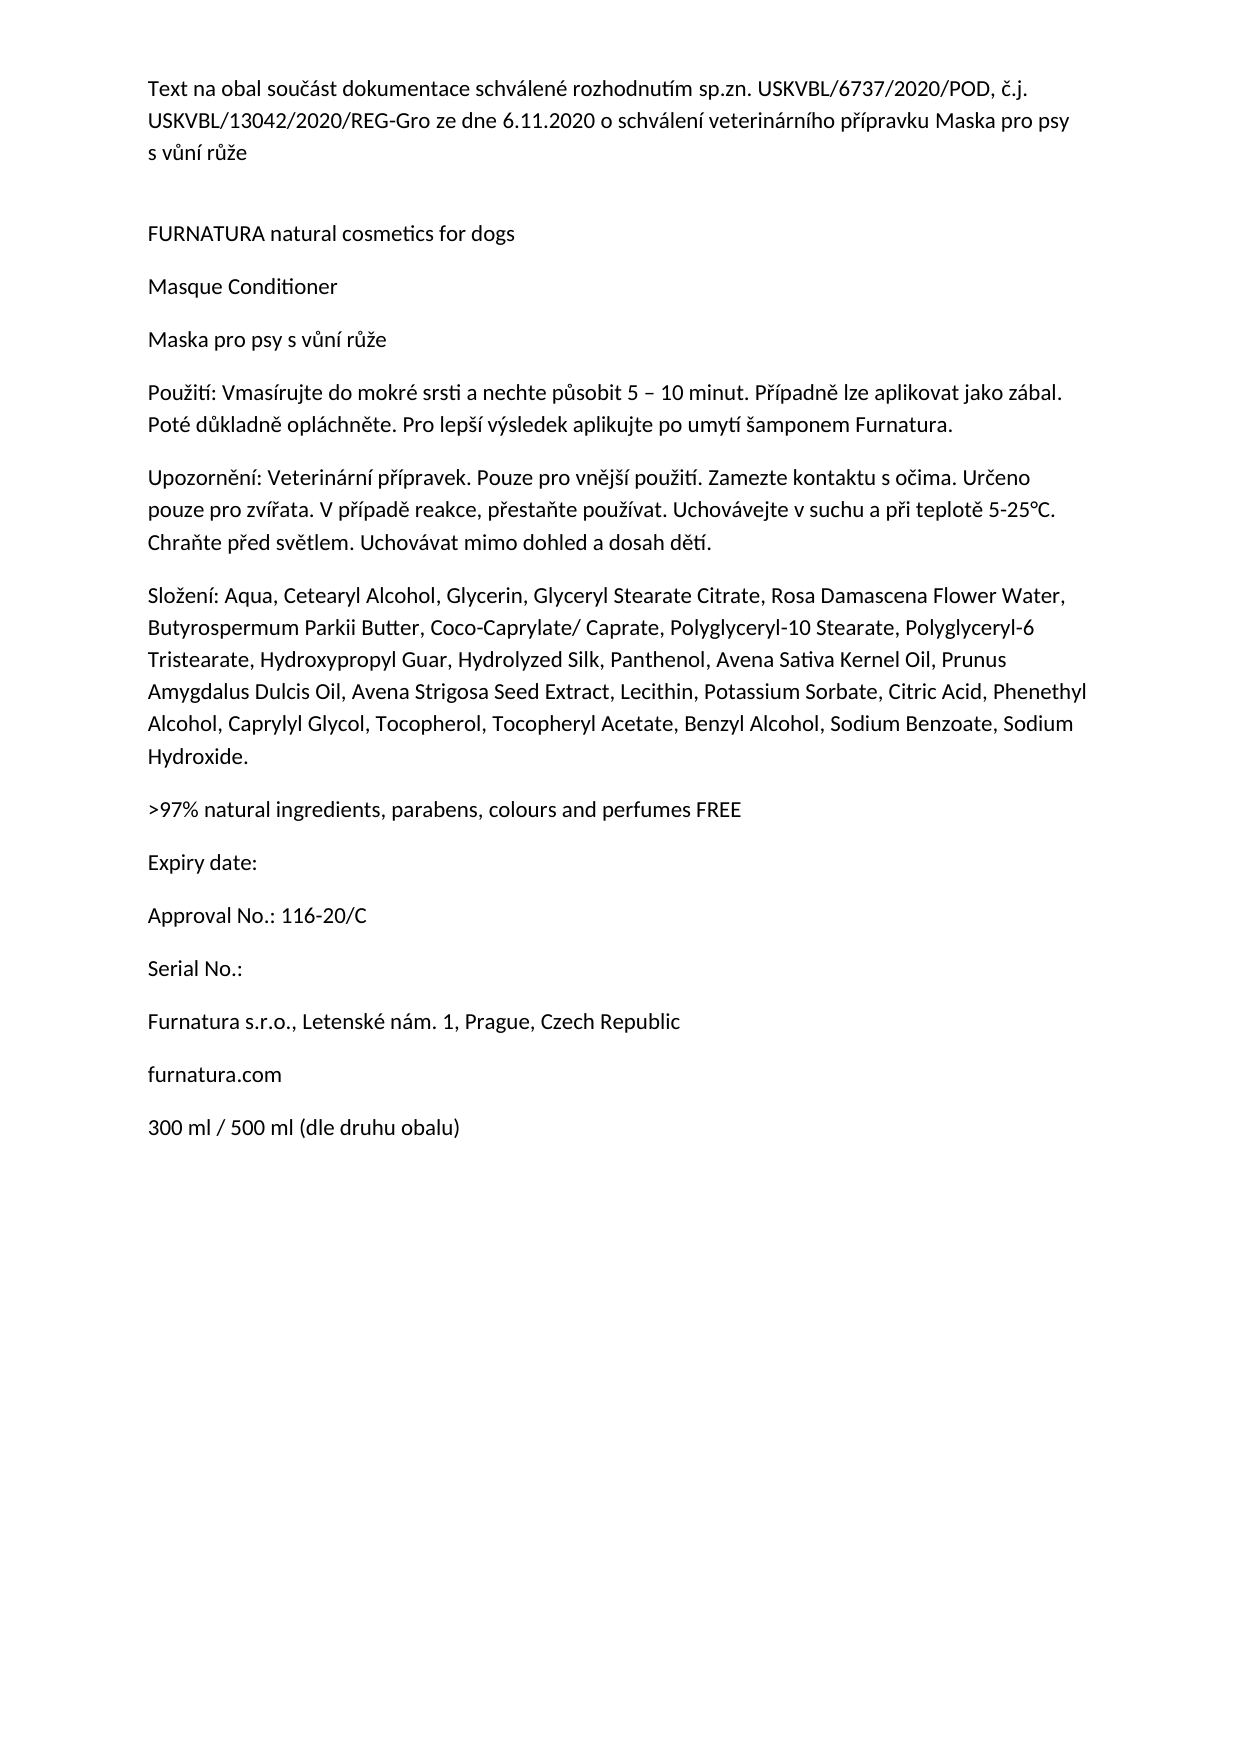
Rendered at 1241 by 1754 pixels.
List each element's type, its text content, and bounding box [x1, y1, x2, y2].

text Použití: Vmasírujte do mokré srsti a nechte působit 5 – 10 minut. Případně lze aplikovat jako zábal. Poté důkladně opláchněte. Pro lepší výsledek aplikujte po umytí šamponem Furnatura. [148, 378, 1093, 438]
text Expiry date: [148, 848, 1093, 876]
text Masque Conditioner [148, 272, 1093, 300]
text FURNATURA natural cosmetics for dogs [148, 219, 1093, 247]
text furnatura.com [148, 1060, 1093, 1088]
text 300 ml / 500 ml (dle druhu obalu) [148, 1113, 1093, 1141]
text Approval No.: 116-20/C [148, 901, 1093, 929]
text Složení: Aqua, Cetearyl Alcohol, Glycerin, Glyceryl Stearate Citrate, Rosa Damascena Flower Water, Butyrospermum Parkii Butter, Coco-Caprylate/ Caprate, Polyglyceryl-10 Stearate, Polyglyceryl-6 Tristearate, Hydroxypropyl Guar, Hydrolyzed Silk, Panthenol, Avena Sativa Kernel Oil, Prunus Amygdalus Dulcis Oil, Avena Strigosa Seed Extract, Lecithin, Potassium Sorbate, Citric Acid, Phenethyl Alcohol, Caprylyl Glycol, Tocopherol, Tocopheryl Acetate, Benzyl Alcohol, Sodium Benzoate, Sodium Hydroxide. [148, 581, 1093, 770]
text Furnatura s.r.o., Letenské nám. 1, Prague, Czech Republic [148, 1007, 1093, 1035]
text Serial No.: [148, 954, 1093, 982]
text Maska pro psy s vůní růže [148, 325, 1093, 353]
text Upozornění: Veterinární přípravek. Pouze pro vnější použití. Zamezte kontaktu s očima. Určeno pouze pro zvířata. V případě reakce, přestaňte používat. Uchovávejte v suchu a při teplotě 5-25°C. Chraňte před světlem. Uchovávat mimo dohled a dosah dětí. [148, 463, 1093, 556]
text >97% natural ingredients, parabens, colours and perfumes FREE [148, 795, 1093, 823]
